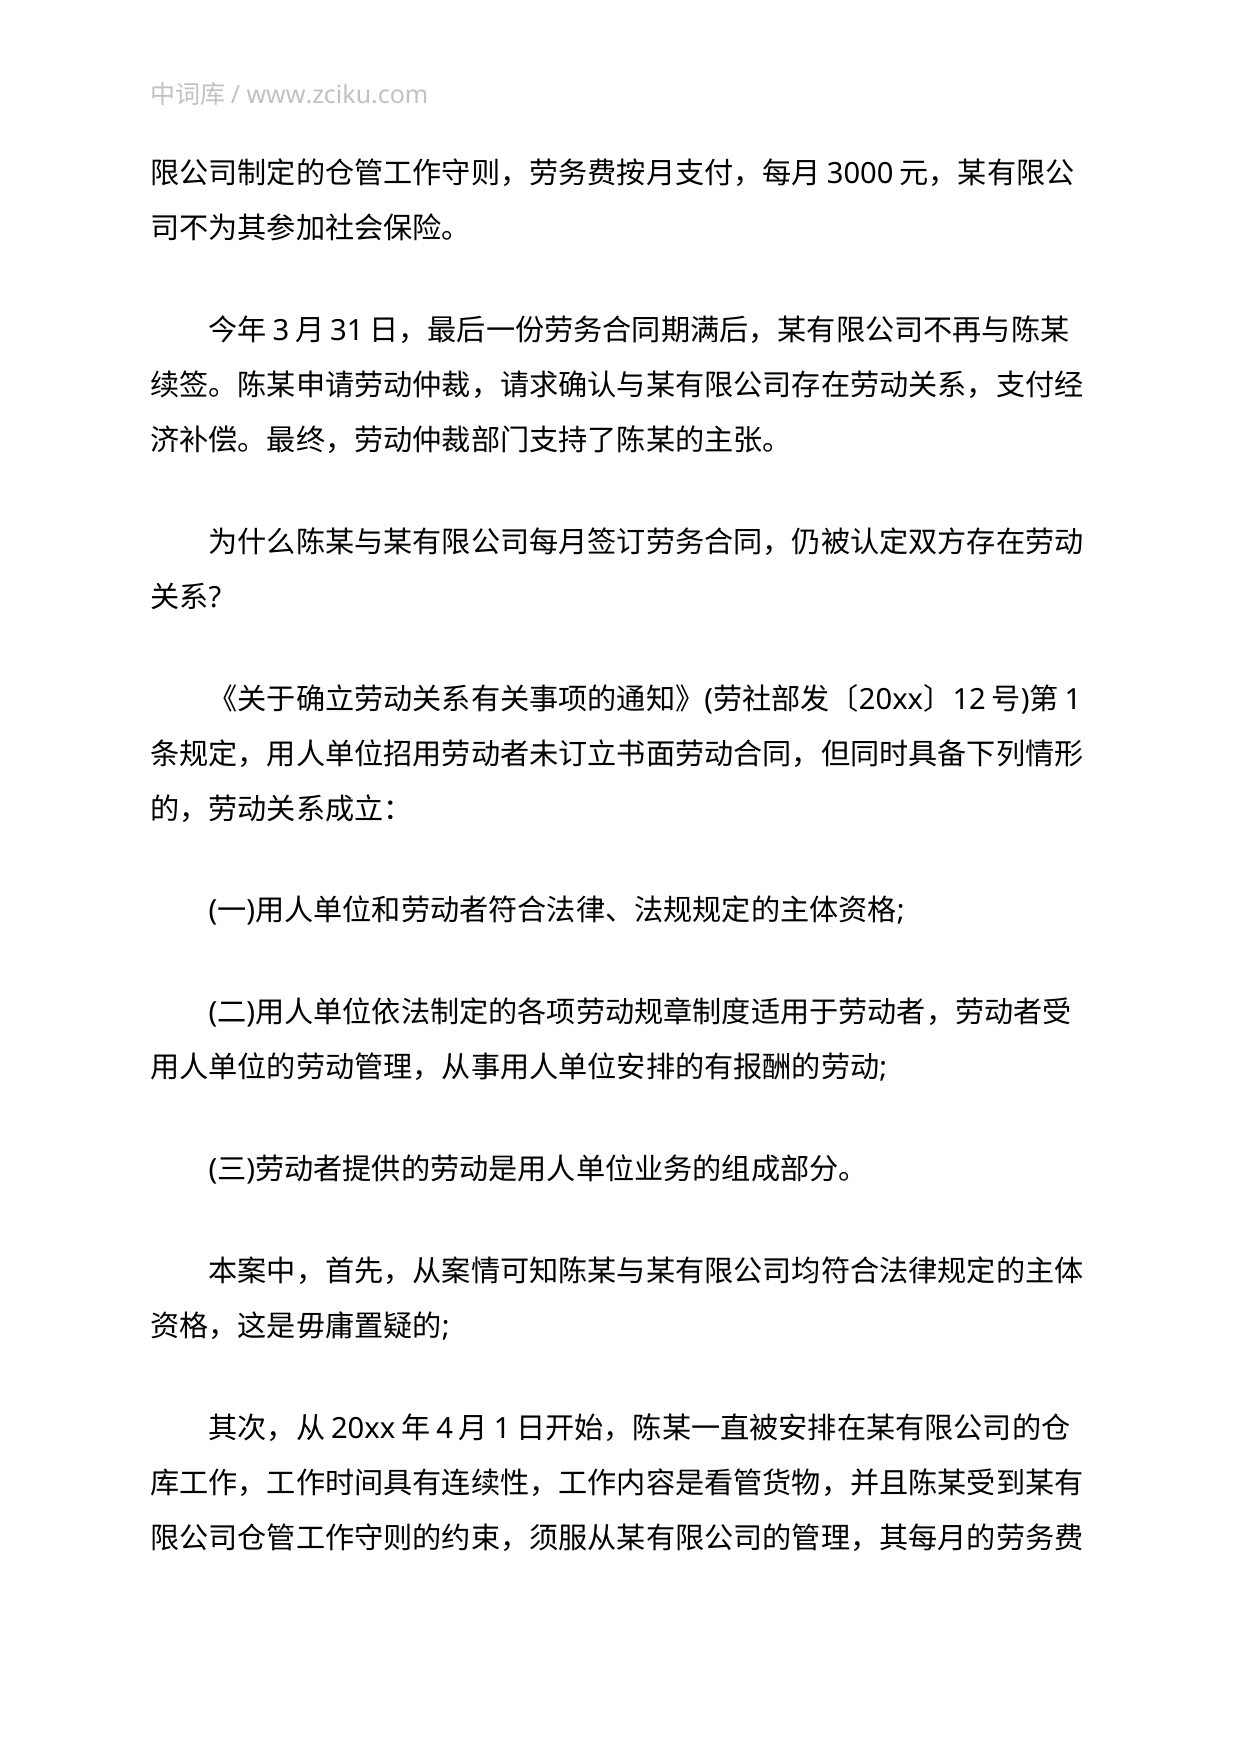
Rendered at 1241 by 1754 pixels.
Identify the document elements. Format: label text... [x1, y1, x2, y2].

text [150, 150, 1090, 247]
text (三)劳动者提供的劳动是用人单位业务的组成部分。 [150, 1146, 1090, 1188]
text 今年3月31日，最后一份劳务合同期满后，某有限公司不再与陈某续签。陈某申请劳动仲裁，请求确认与某有限公司存在劳动关系，支付经济补偿。最终，劳动仲裁部门支持了陈某的主张。 [150, 307, 1090, 459]
text 《关于确立劳动关系有关事项的通知》(劳社部发〔20xx〕12号)第1条规定，用人单位招用劳动者未订立书面劳动合同，但同时具备下列情形的，劳动关系成立： [150, 675, 1090, 827]
text (一)用人单位和劳动者符合法律、法规规定的主体资格; [150, 887, 1090, 929]
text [150, 1405, 1090, 1557]
text 本案中，首先，从案情可知陈某与某有限公司均符合法律规定的主体资格，这是毋庸置疑的; [150, 1248, 1090, 1345]
text 为什么陈某与某有限公司每月签订劳务合同，仍被认定双方存在劳动关系? [150, 518, 1090, 616]
text (二)用人单位依法制定的各项劳动规章制度适用于劳动者，劳动者受用人单位的劳动管理，从事用人单位安排的有报酬的劳动; [150, 989, 1090, 1086]
